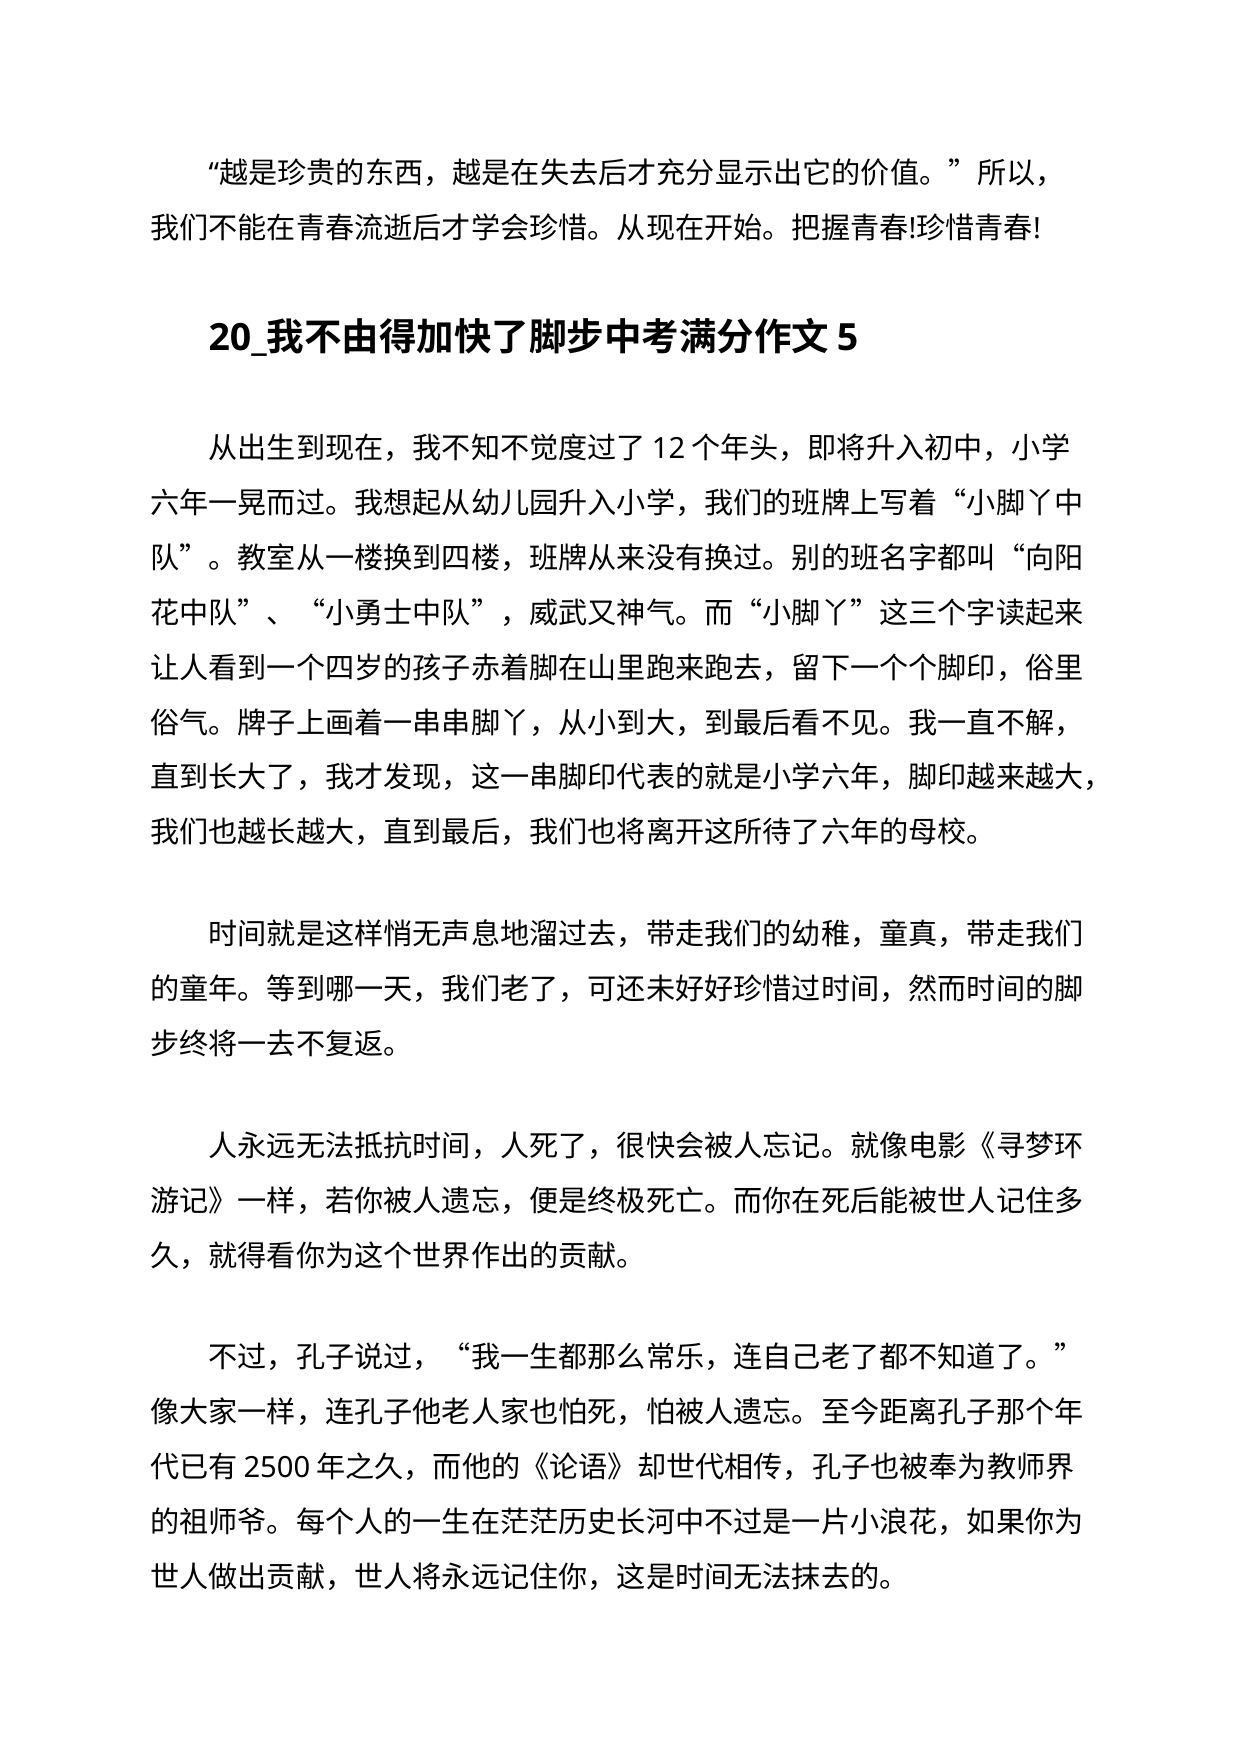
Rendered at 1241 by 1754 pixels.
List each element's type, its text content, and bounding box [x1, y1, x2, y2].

text 时间就是这样悄无声息地溜过去，带走我们的幼稚，童真，带走我们的童年。等到哪一天，我们老了，可还未好好珍惜过时间，然而时间的脚步终将一去不复返。 [150, 911, 1090, 1063]
text “越是珍贵的东西，越是在失去后才充分显示出它的价值。”所以，我们不能在青春流逝后才学会珍惜。从现在开始。把握青春!珍惜青春! [150, 150, 1090, 247]
text 20_我不由得加快了脚步中考满分作文5 [150, 307, 1090, 361]
text 人永远无法抵抗时间，人死了，很快会被人忘记。就像电影《寻梦环游记》一样，若你被人遗忘，便是终极死亡。而你在死后能被世人记住多久，就得看你为这个世界作出的贡献。 [150, 1122, 1090, 1274]
text 从出生到现在，我不知不觉度过了12个年头，即将升入初中，小学六年一晃而过。我想起从幼儿园升入小学，我们的班牌上写着“小脚丫中队”。教室从一楼换到四楼，班牌从来没有换过。别的班名字都叫“向阳花中队”、“小勇士中队”，威武又神气。而“小脚丫”这三个字读起来让人看到一个四岁的孩子赤着脚在山里跑来跑去，留下一个个脚印，俗里俗气。牌子上画着一串串脚丫，从小到大，到最后看不见。我一直不解，直到长大了，我才发现，这一串脚印代表的就是小学六年，脚印越来越大，我们也越长越大，直到最后，我们也将离开这所待了六年的母校。 [150, 424, 1090, 851]
text 不过，孔子说过，“我一生都那么常乐，连自己老了都不知道了。”像大家一样，连孔子他老人家也怕死，怕被人遗忘。至今距离孔子那个年代已有2500年之久，而他的《论语》却世代相传，孔子也被奉为教师界的祖师爷。每个人的一生在茫茫历史长河中不过是一片小浪花，如果你为世人做出贡献，世人将永远记住你，这是时间无法抹去的。 [150, 1334, 1090, 1596]
